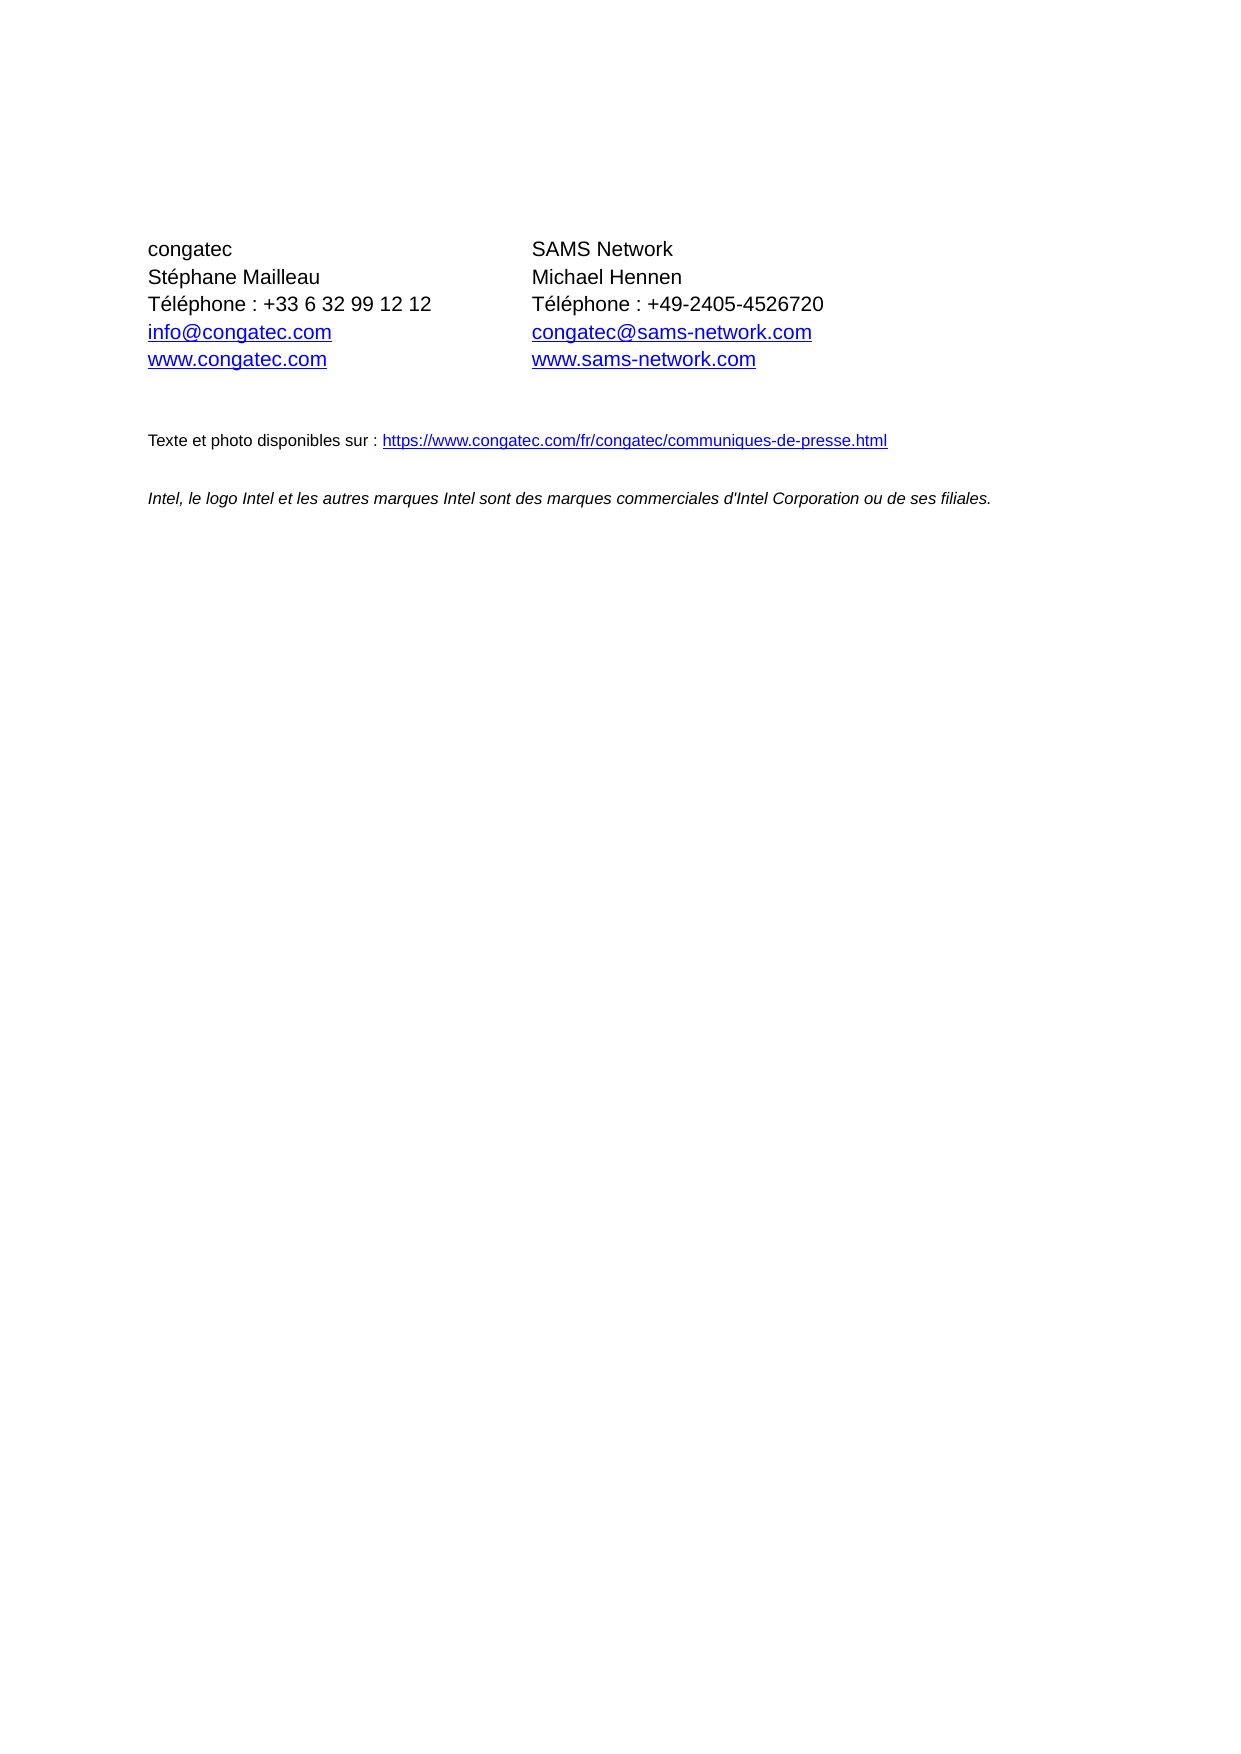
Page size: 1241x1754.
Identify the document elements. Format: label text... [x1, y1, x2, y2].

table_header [532, 237, 886, 375]
text Intel, le logo Intel et les autres marques Intel sont des marques commerciales d'Intel Corporation ou de ses filiales. [148, 488, 1063, 508]
text Texte et photo disponibles sur : https://www.congatec.com/fr/congatec/communiques-de-presse.html [148, 431, 1063, 450]
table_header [148, 237, 532, 375]
